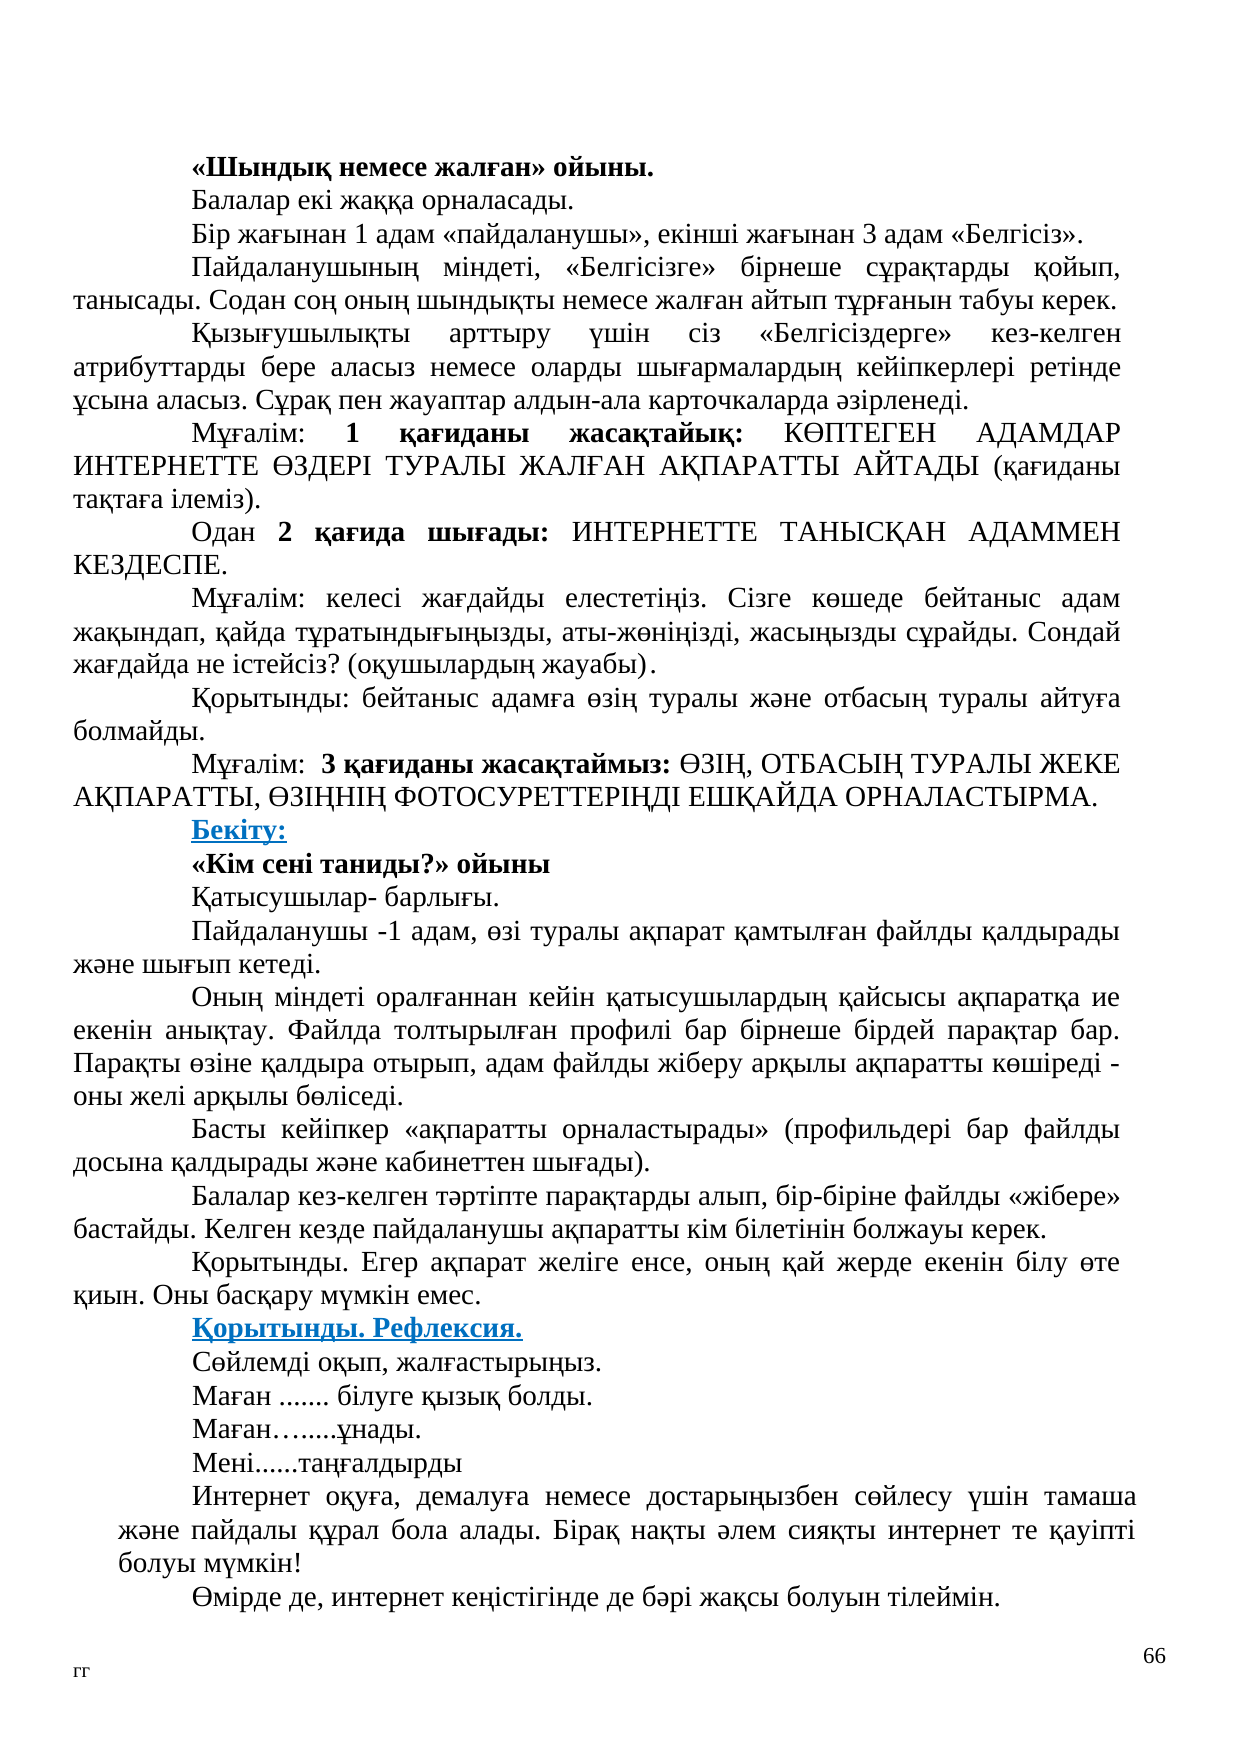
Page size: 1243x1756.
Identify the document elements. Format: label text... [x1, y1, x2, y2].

text Интернет оқуға, демалуға немесе достарыңызбен сөйлесу үшін тамаша және пайдалы құрал бола алады. Бірақ нақты әлем сияқты интернет те қауіпті болуы мүмкін! [118, 1478, 1137, 1579]
text Мұғалім: келесі жағдайды елестетіңіз. Сізге көшеде бейтаныс адам жақындап, қайда тұратындығыңызды, аты-жөніңізді, жасыңызды сұрайды. Сондай жағдайда не істейсіз? (оқушылардың жауабы) . [73, 582, 1121, 680]
text Оның міндеті оралғаннан кейін қатысушылардың қайсысы ақпаратқа ие екенін анықтау. Файлда толтырылған профилі бар бірнеше бірдей парақтар бар. Парақты өзіне қалдыра отырып, адам файлды жіберу арқылы ақпаратты көшіреді - оны желі арқылы бөліседі. [73, 980, 1121, 1112]
text Сөйлемді оқып, жалғастырыңыз. [192, 1344, 1024, 1378]
text Қорытынды: бейтаныс адамға өзің туралы және отбасың туралы айтуға болмайды. [73, 681, 1121, 747]
text «Шындық немесе жалған» ойыны. [73, 150, 1121, 183]
text Мұғалім: 3 қағиданы жасақтаймыз: ӨЗІҢ, ОТБАСЫҢ ТУРАЛЫ ЖЕКЕ АҚПАРАТТЫ, ӨЗІҢНІҢ ФОТОСУРЕТТЕРІҢДІ ЕШҚАЙДА ОРНАЛАСТЫРМА. [73, 747, 1121, 813]
text Балалар кез-келген тәртіпте парақтарды алып, бір-біріне файлды «жібере» бастайды. Келген кезде пайдаланушы ақпаратты кім білетінін болжауы керек. [73, 1179, 1121, 1244]
text Маған ....... білуге қызық болды. [192, 1378, 1024, 1411]
text Балалар екі жаққа орналасады. [73, 183, 1121, 216]
text Бекіту: [73, 813, 1121, 846]
text Мұғалім: 1 қағиданы жасақтайық: КӨПТЕГЕН АДАМДАР ИНТЕРНЕТТЕ ӨЗДЕРІ ТУРАЛЫ ЖАЛҒАН АҚПАРАТТЫ АЙТАДЫ (қағиданы тақтаға ілеміз). [73, 416, 1121, 514]
text Маған….....ұнады. [192, 1411, 1166, 1445]
text Қорытынды. Егер ақпарат желіге енсе, оның қай жерде екенін білу өте қиын. Оны басқару мүмкін емес. [73, 1245, 1121, 1311]
text Басты кейіпкер «ақпаратты орналастырады» (профильдері бар файлды досына қалдырады және кабинеттен шығады). [73, 1112, 1121, 1178]
text Қатысушылар- барлығы. [73, 880, 1121, 913]
list Қорытынды. Рефлексия. [192, 1311, 897, 1344]
text Пайдаланушының міндеті, «Белгісізге» бірнеше сұрақтарды қойып, танысады. Содан соң оның шындықты немесе жалған айтып тұрғанын табуы керек. [73, 250, 1121, 316]
text Одан 2 қағида шығады: ИНТЕРНЕТТЕ ТАНЫСҚАН АДАММЕН КЕЗДЕСПЕ. [73, 515, 1121, 581]
text «Кім сені таниды?» ойыны [73, 847, 1121, 880]
text Өмірде де, интернет кеңістігінде де бәрі жақсы болуын тілеймін. [118, 1579, 1137, 1612]
text Қызығушылықты арттыру үшін сіз «Белгісіздерге» кез-келген атрибуттарды бере аласыз немесе оларды шығармалардың кейіпкерлері ретінде ұсына аласыз. Сұрақ пен жауаптар алдын-ала карточкаларда әзірленеді. [73, 317, 1121, 415]
text Бір жағынан 1 адам «пайдаланушы», екінші жағынан 3 адам «Белгісіз». [73, 217, 1121, 250]
text Пайдаланушы -1 адам, өзі туралы ақпарат қамтылған файлды қалдырады және шығып кетеді. [73, 914, 1121, 979]
text Мені......таңғалдырды [192, 1445, 467, 1478]
